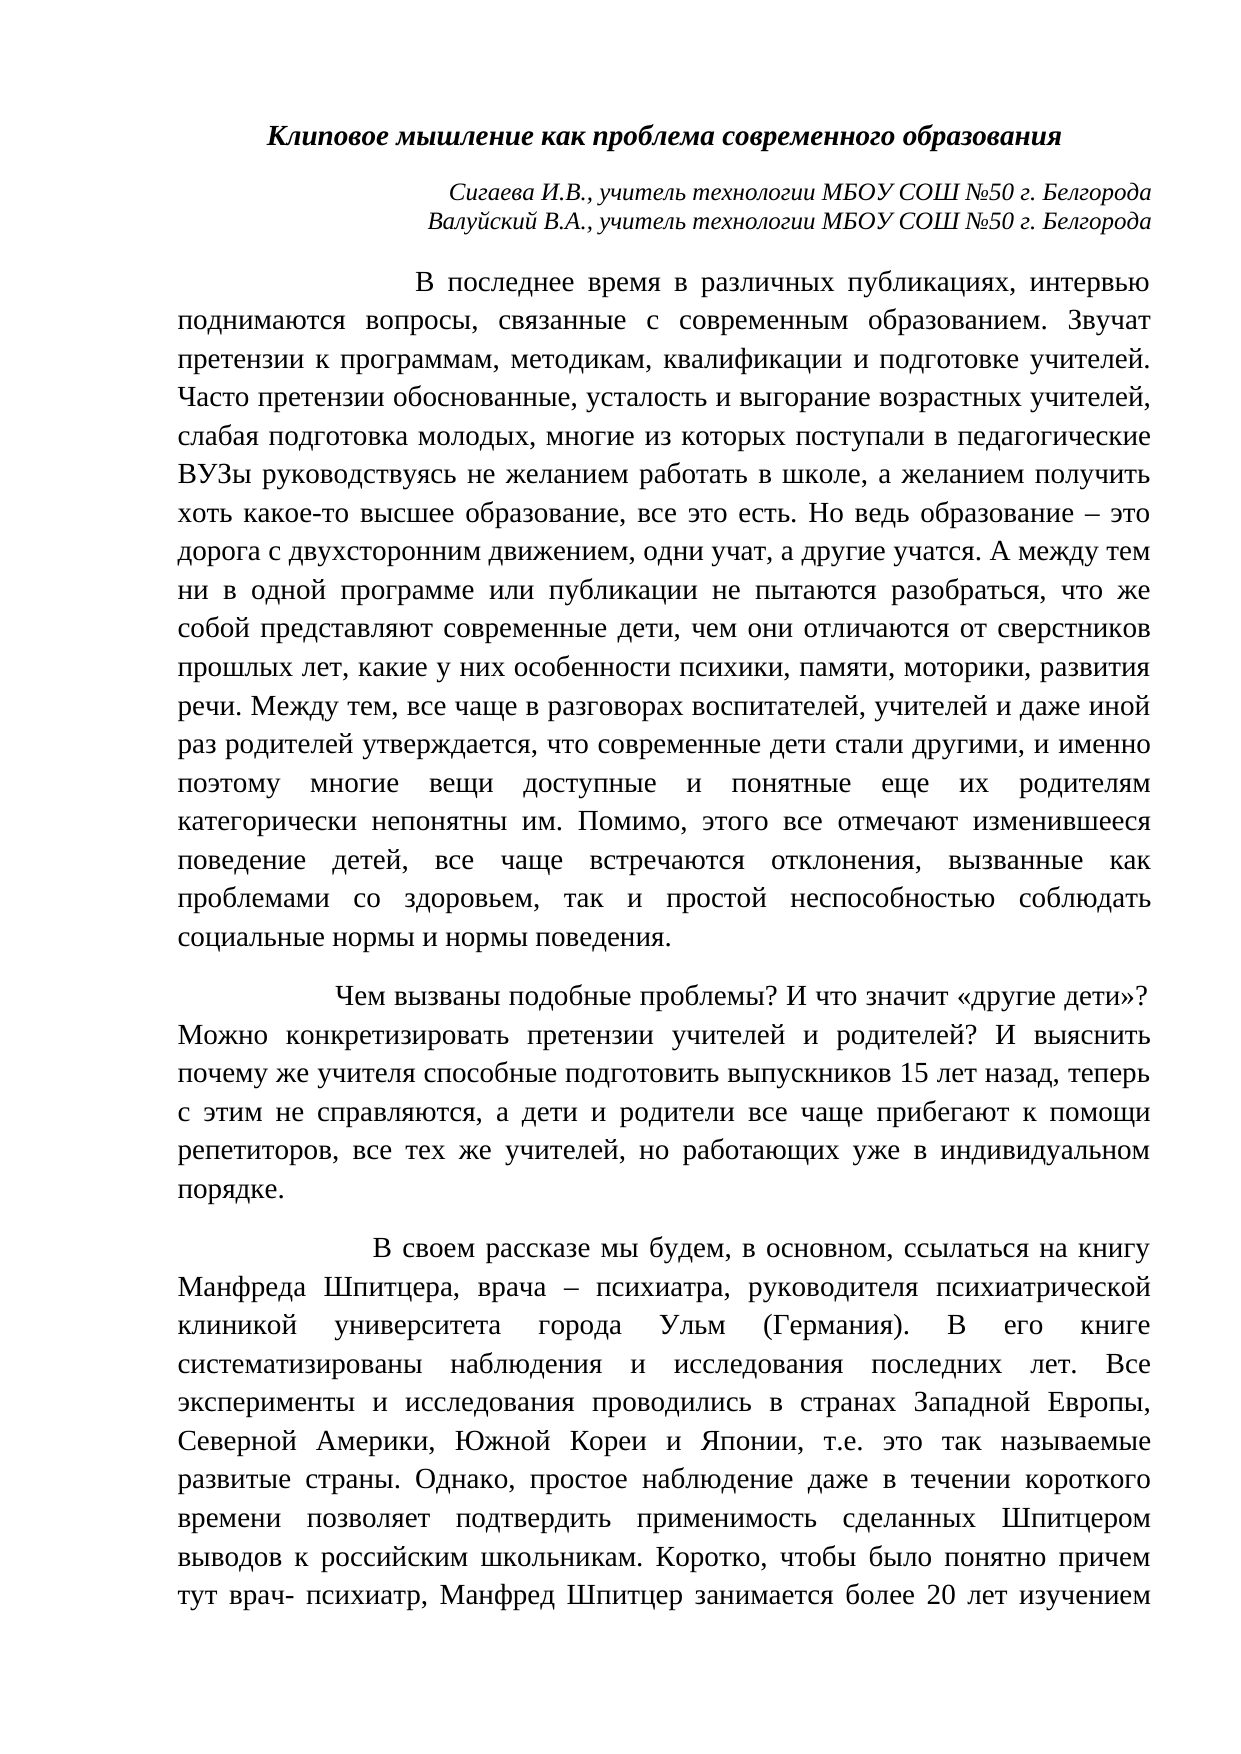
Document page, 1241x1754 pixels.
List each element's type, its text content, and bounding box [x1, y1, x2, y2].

text Валуйский В.А., учитель технологии МБОУ СОШ №50 г. Белгорода [177, 206, 1152, 235]
text Клиповое мышление как проблема современного образования [177, 118, 1152, 152]
text В последнее время в различных публикациях, интервью поднимаются вопросы, связанные с современным образованием. Звучат претензии к программам, методикам, квалификации и подготовке учителей. Часто претензии обоснованные, усталость и выгорание возрастных учителей, слабая подготовка молодых, многие из которых поступали в педагогические ВУЗы руководствуясь не желанием работать в школе, а желанием получить хоть какое-то высшее образование, все это есть. Но ведь образование – это дорога с двухсторонним движением, одни учат, а другие учатся. А между тем ни в одной программе или публикации не пытаются разобраться, что же собой представляют современные дети, чем они отличаются от сверстников прошлых лет, какие у них особенности психики, памяти, моторики, развития речи. Между тем, все чаще в разговорах воспитателей, учителей и даже иной раз родителей утверждается, что современные дети стали другими, и именно поэтому многие вещи доступные и понятные еще их родителям категорически непонятны им. Помимо, этого все отмечают изменившееся поведение детей, все чаще встречаются отклонения, вызванные как проблемами со здоровьем, так и простой неспособностью соблюдать социальные нормы и нормы поведения. [177, 264, 1152, 952]
text Сигаева И.В., учитель технологии МБОУ СОШ №50 г. Белгорода [177, 177, 1152, 206]
text Чем вызваны подобные проблемы? И что значит «другие дети»? Можно конкретизировать претензии учителей и родителей? И выяснить почему же учителя способные подготовить выпускников 15 лет назад, теперь с этим не справляются, а дети и родители все чаще прибегают к помощи репетиторов, все тех же учителей, но работающих уже в индивидуальном порядке. [177, 978, 1152, 1204]
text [177, 1230, 1152, 1611]
